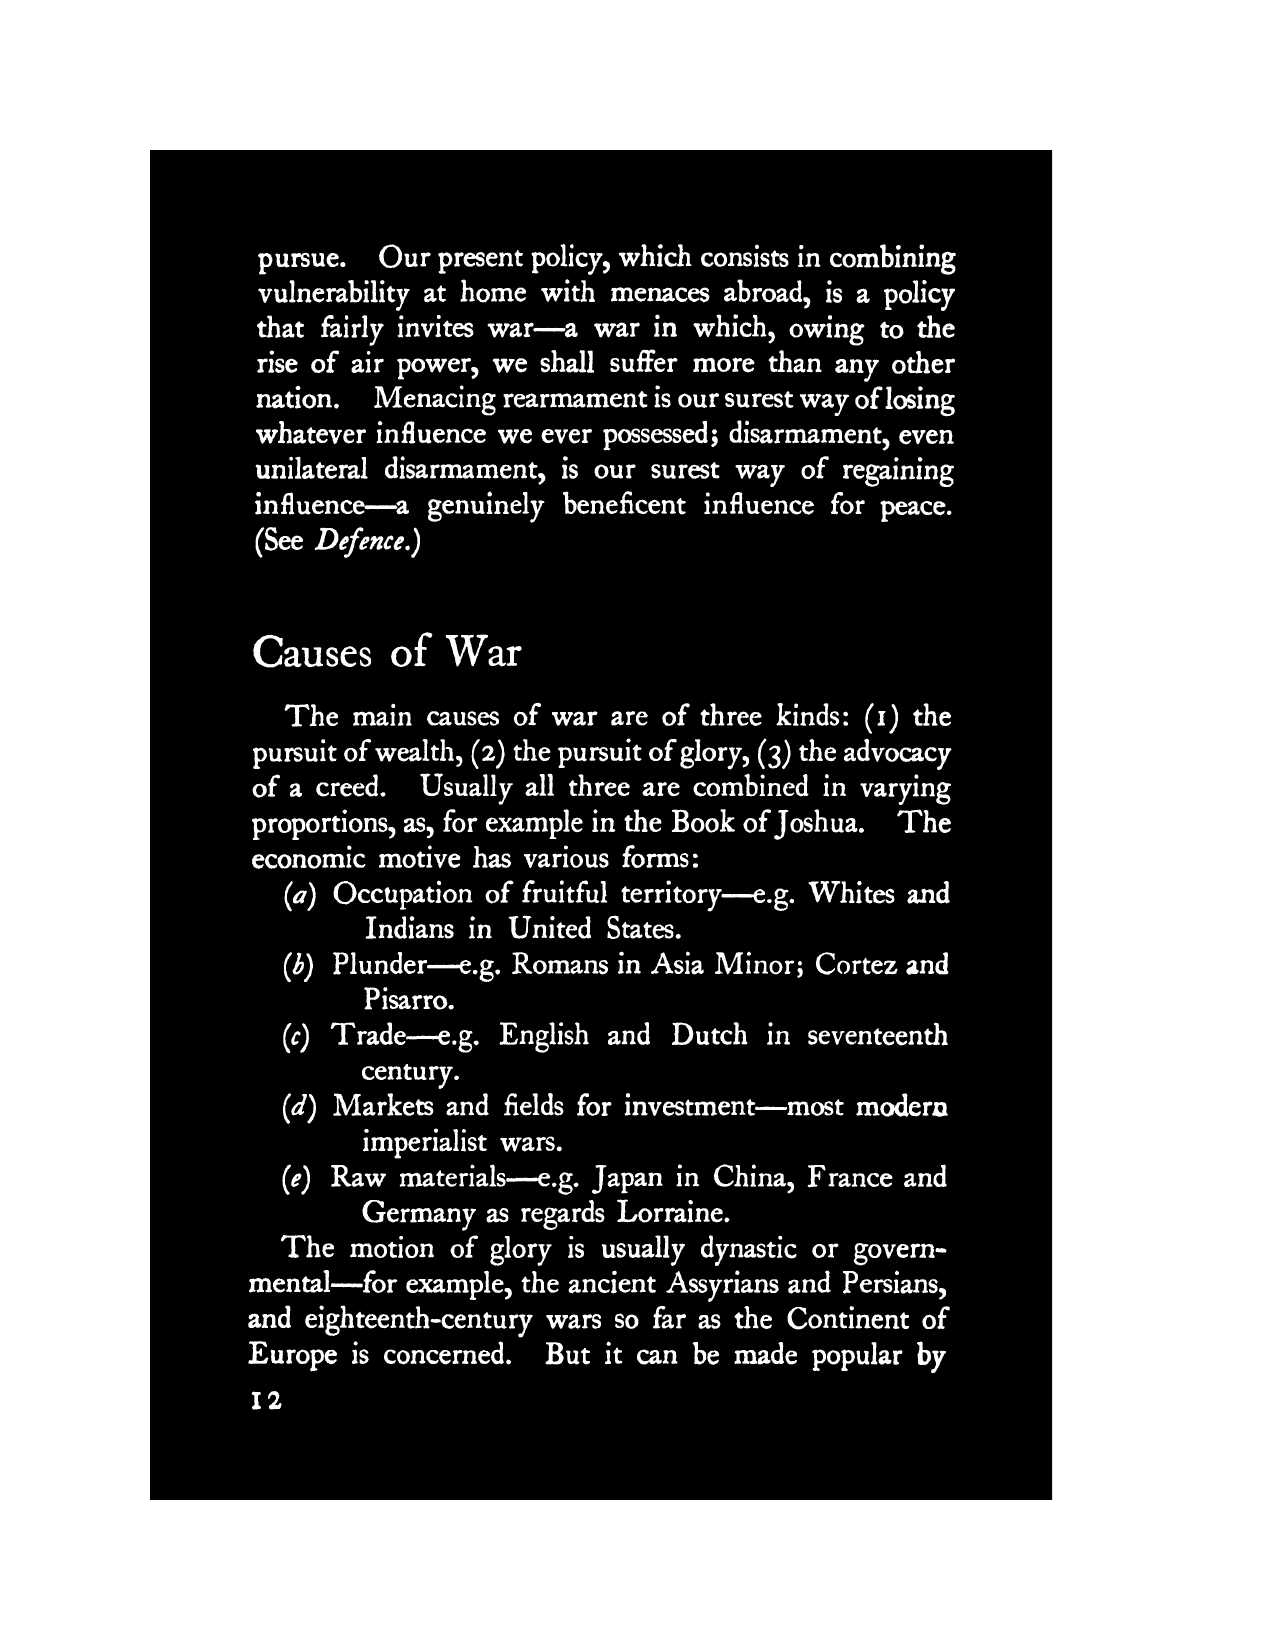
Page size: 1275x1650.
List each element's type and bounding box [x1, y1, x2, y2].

picture [150, 150, 1053, 1500]
